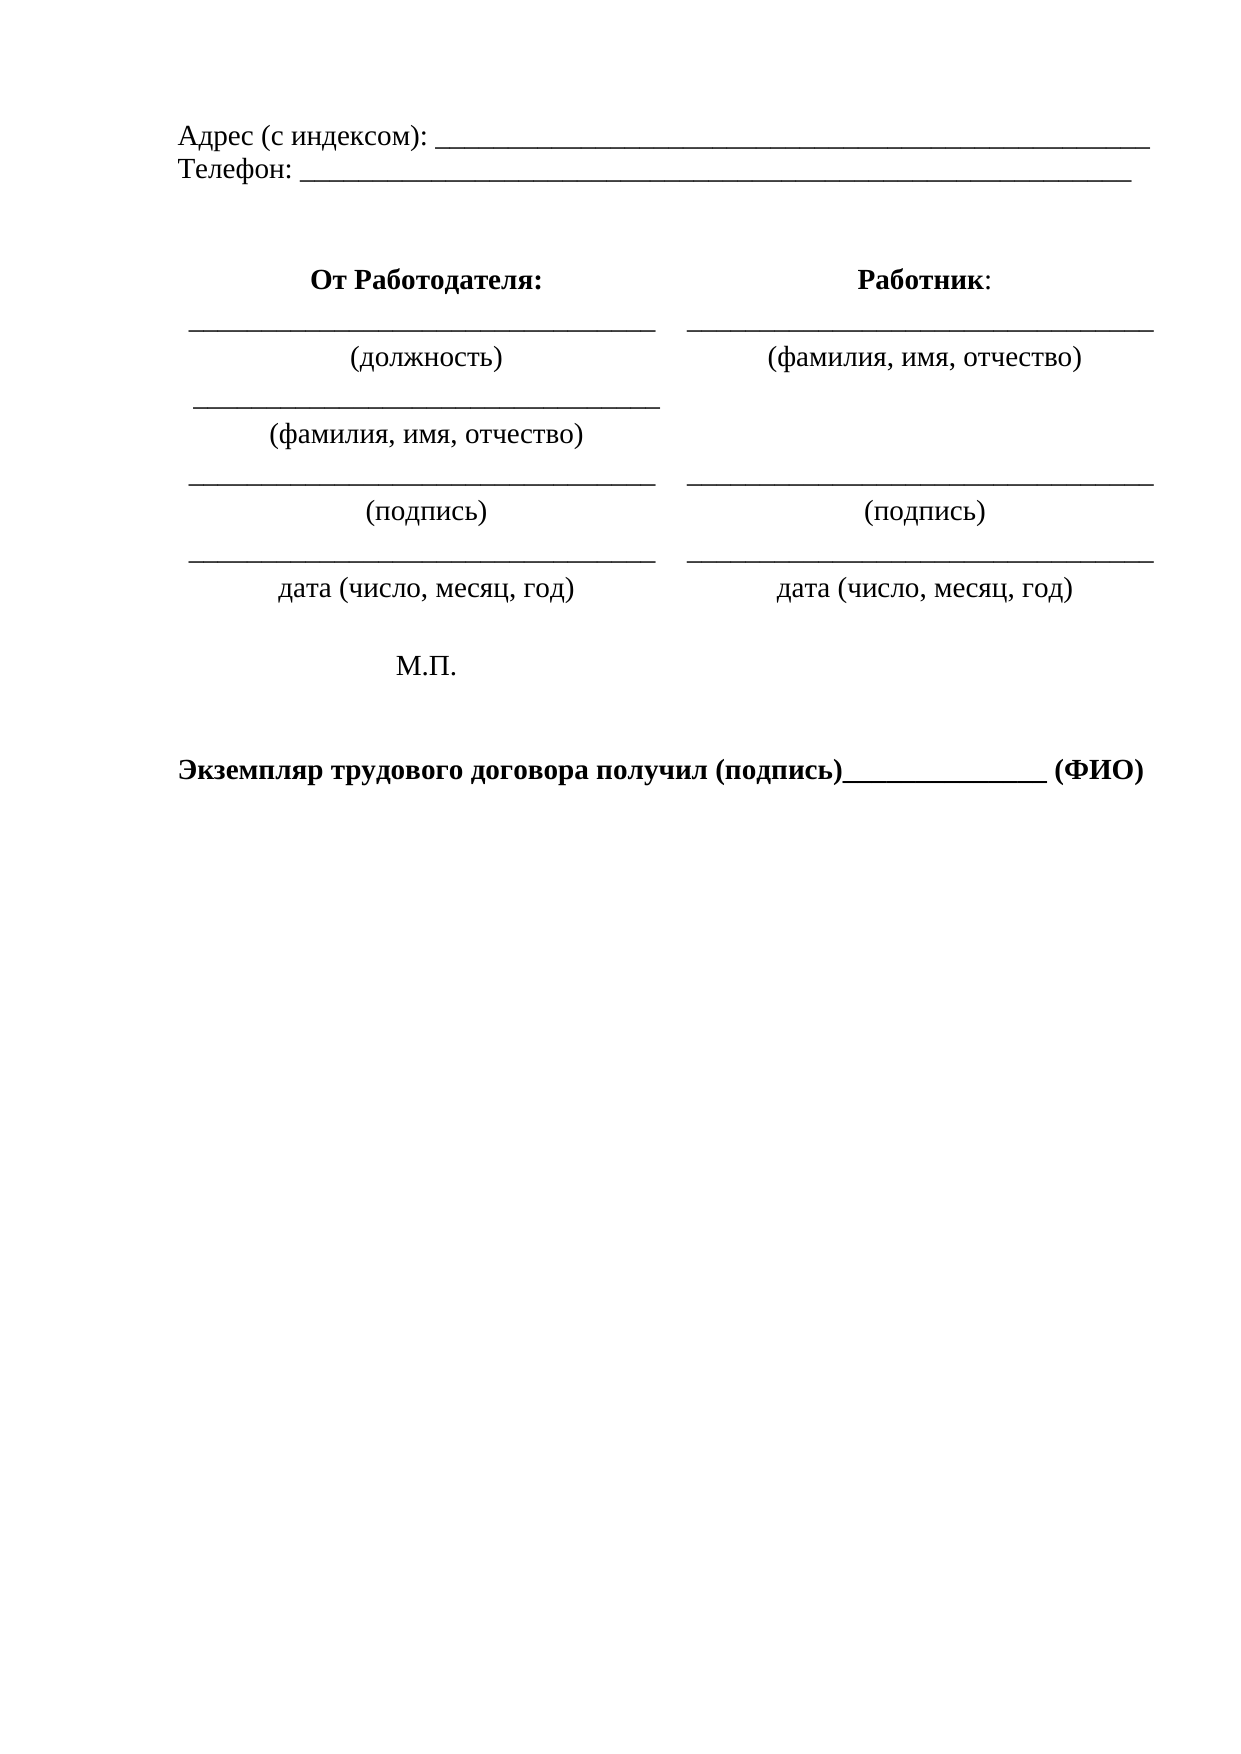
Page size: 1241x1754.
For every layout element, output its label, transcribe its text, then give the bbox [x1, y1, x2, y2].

text Телефон: _________________________________________________________ [177, 152, 1152, 185]
text Адрес (с индексом): _________________________________________________ [177, 118, 1152, 152]
table_header Работник: ________________________________ (фамилия, имя, отчество) ________________________________ (подпись) ________________________________ дата (число, месяц, год) [676, 185, 1174, 685]
text Экземпляр трудового договора получил (подпись)______________ (ФИО) [177, 752, 1152, 786]
table_header От Работодателя: ________________________________ (должность) ________________________________ (фамилия, имя, отчество) ________________________________ (подпись) ________________________________ дата (число, месяц, год) М.П. [177, 185, 676, 685]
